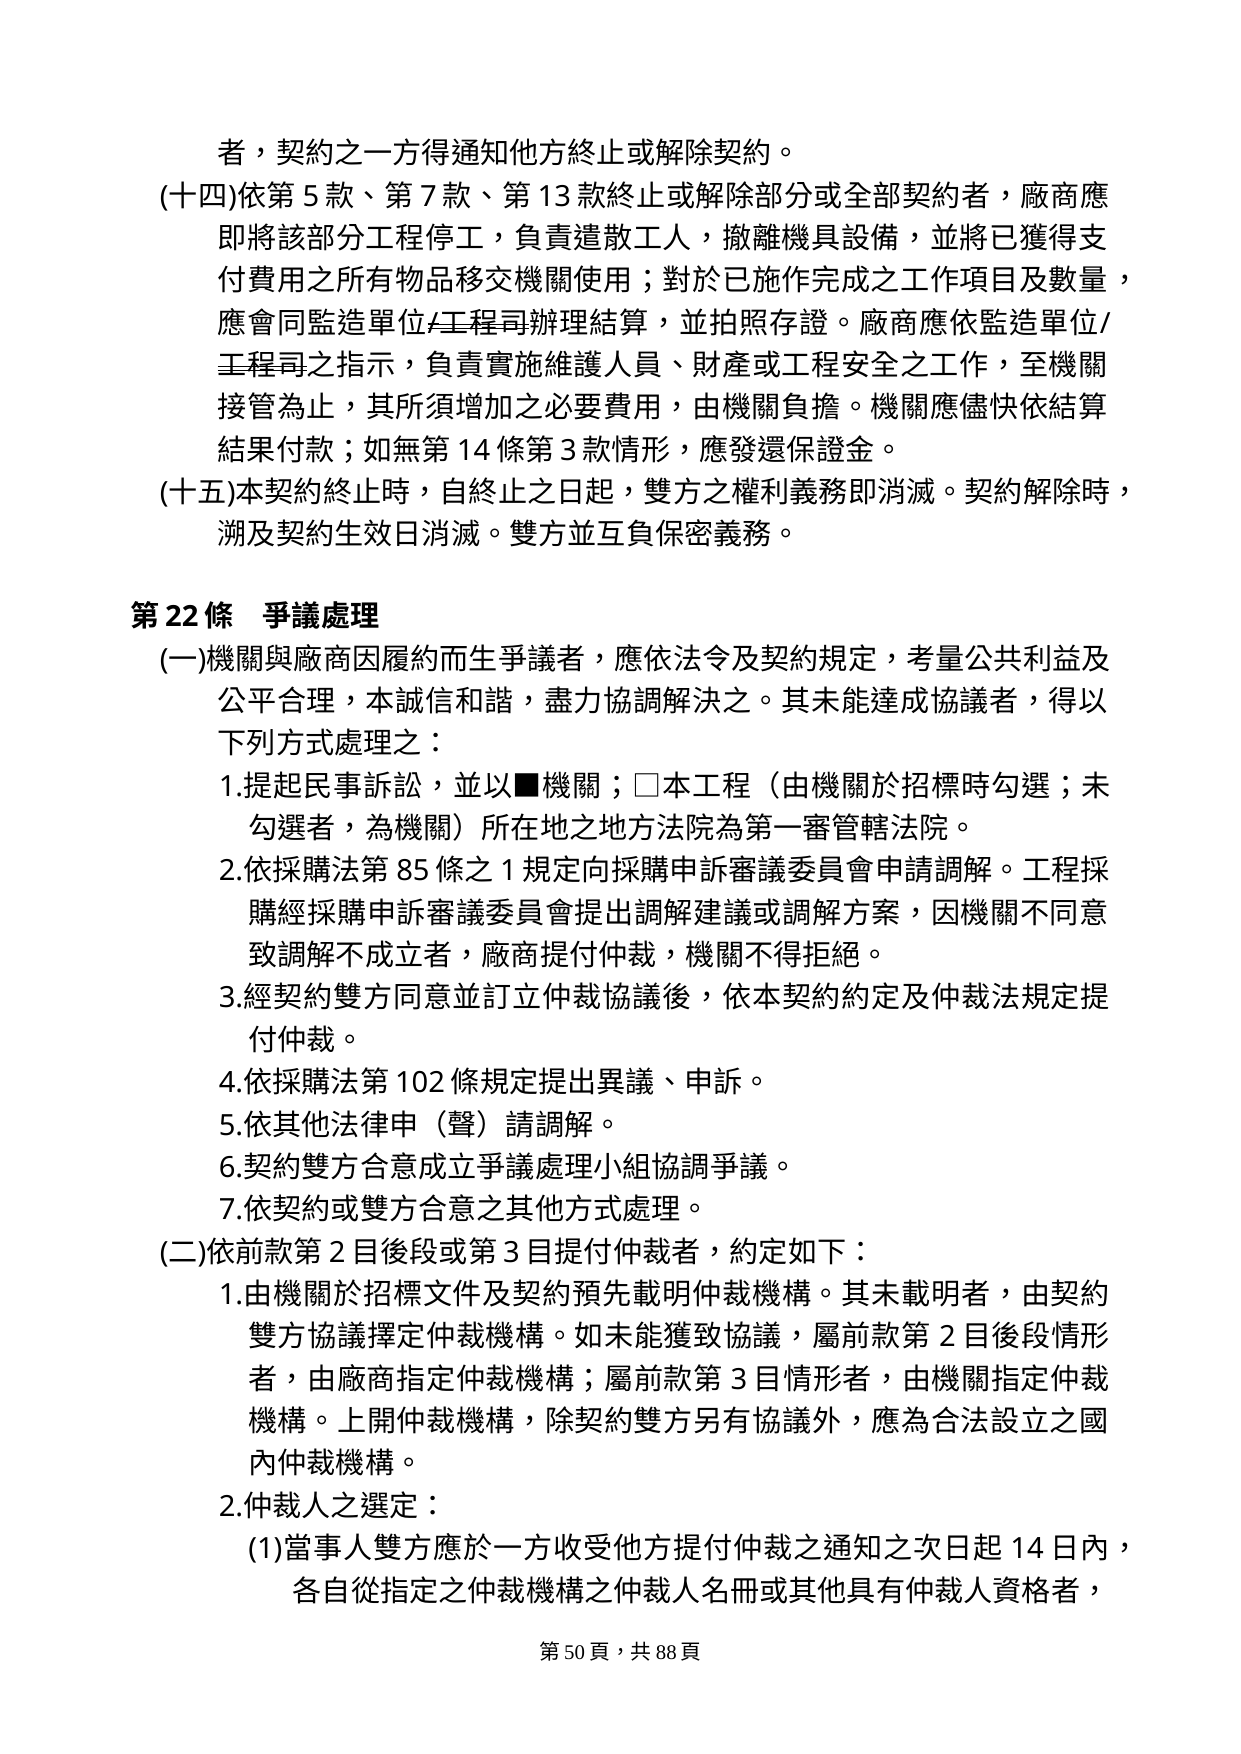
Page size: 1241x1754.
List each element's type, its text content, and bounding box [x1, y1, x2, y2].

text 4.依採購法第102條規定提出異議、申訴。 [218, 1059, 1110, 1101]
text 6.契約雙方合意成立爭議處理小組協調爭議。 [218, 1143, 1110, 1186]
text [159, 130, 1110, 172]
text 第22條 爭議處理 [130, 593, 1110, 635]
text 2.仲裁人之選定： [218, 1482, 1110, 1525]
text (十五)本契約終止時，自終止之日起，雙方之權利義務即消滅。契約解除時，溯及契約生效日消滅。雙方並互負保密義務。 [159, 468, 1110, 553]
text 7.依契約或雙方合意之其他方式處理。 [218, 1186, 1110, 1228]
text (十四)依第5款、第7款、第13款終止或解除部分或全部契約者，廠商應即將該部分工程停工，負責遣散工人，撤離機具設備，並將已獲得支付費用之所有物品移交機關使用；對於已施作完成之工作項目及數量，應會同監造單位/工程司辦理結算，並拍照存證。廠商應依監造單位/工程司之指示，負責實施維護人員、財產或工程安全之工作，至機關接管為止，其所須增加之必要費用，由機關負擔。機關應儘快依結算結果付款；如無第14條第3款情形，應發還保證金。 [159, 172, 1110, 468]
text 1.由機關於招標文件及契約預先載明仲裁機構。其未載明者，由契約雙方協議擇定仲裁機構。如未能獲致協議，屬前款第2目後段情形者，由廠商指定仲裁機構；屬前款第3目情形者，由機關指定仲裁機構。上開仲裁機構，除契約雙方另有協議外，應為合法設立之國內仲裁機構。 [218, 1271, 1110, 1482]
text 3.經契約雙方同意並訂立仲裁協議後，依本契約約定及仲裁法規定提付仲裁。 [218, 974, 1110, 1059]
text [248, 1525, 1110, 1609]
text (一)機關與廠商因履約而生爭議者，應依法令及契約規定，考量公共利益及公平合理，本誠信和諧，盡力協調解決之。其未能達成協議者，得以下列方式處理之： [159, 635, 1110, 762]
text 5.依其他法律申（聲）請調解。 [218, 1101, 1110, 1143]
text (二)依前款第2目後段或第3目提付仲裁者，約定如下： [159, 1228, 1110, 1271]
text 2.依採購法第85條之1規定向採購申訴審議委員會申請調解。工程採購經採購申訴審議委員會提出調解建議或調解方案，因機關不同意致調解不成立者，廠商提付仲裁，機關不得拒絕。 [218, 847, 1110, 974]
text 1.提起民事訴訟，並以■機關；□本工程（由機關於招標時勾選；未勾選者，為機關）所在地之地方法院為第一審管轄法院。 [218, 762, 1110, 847]
